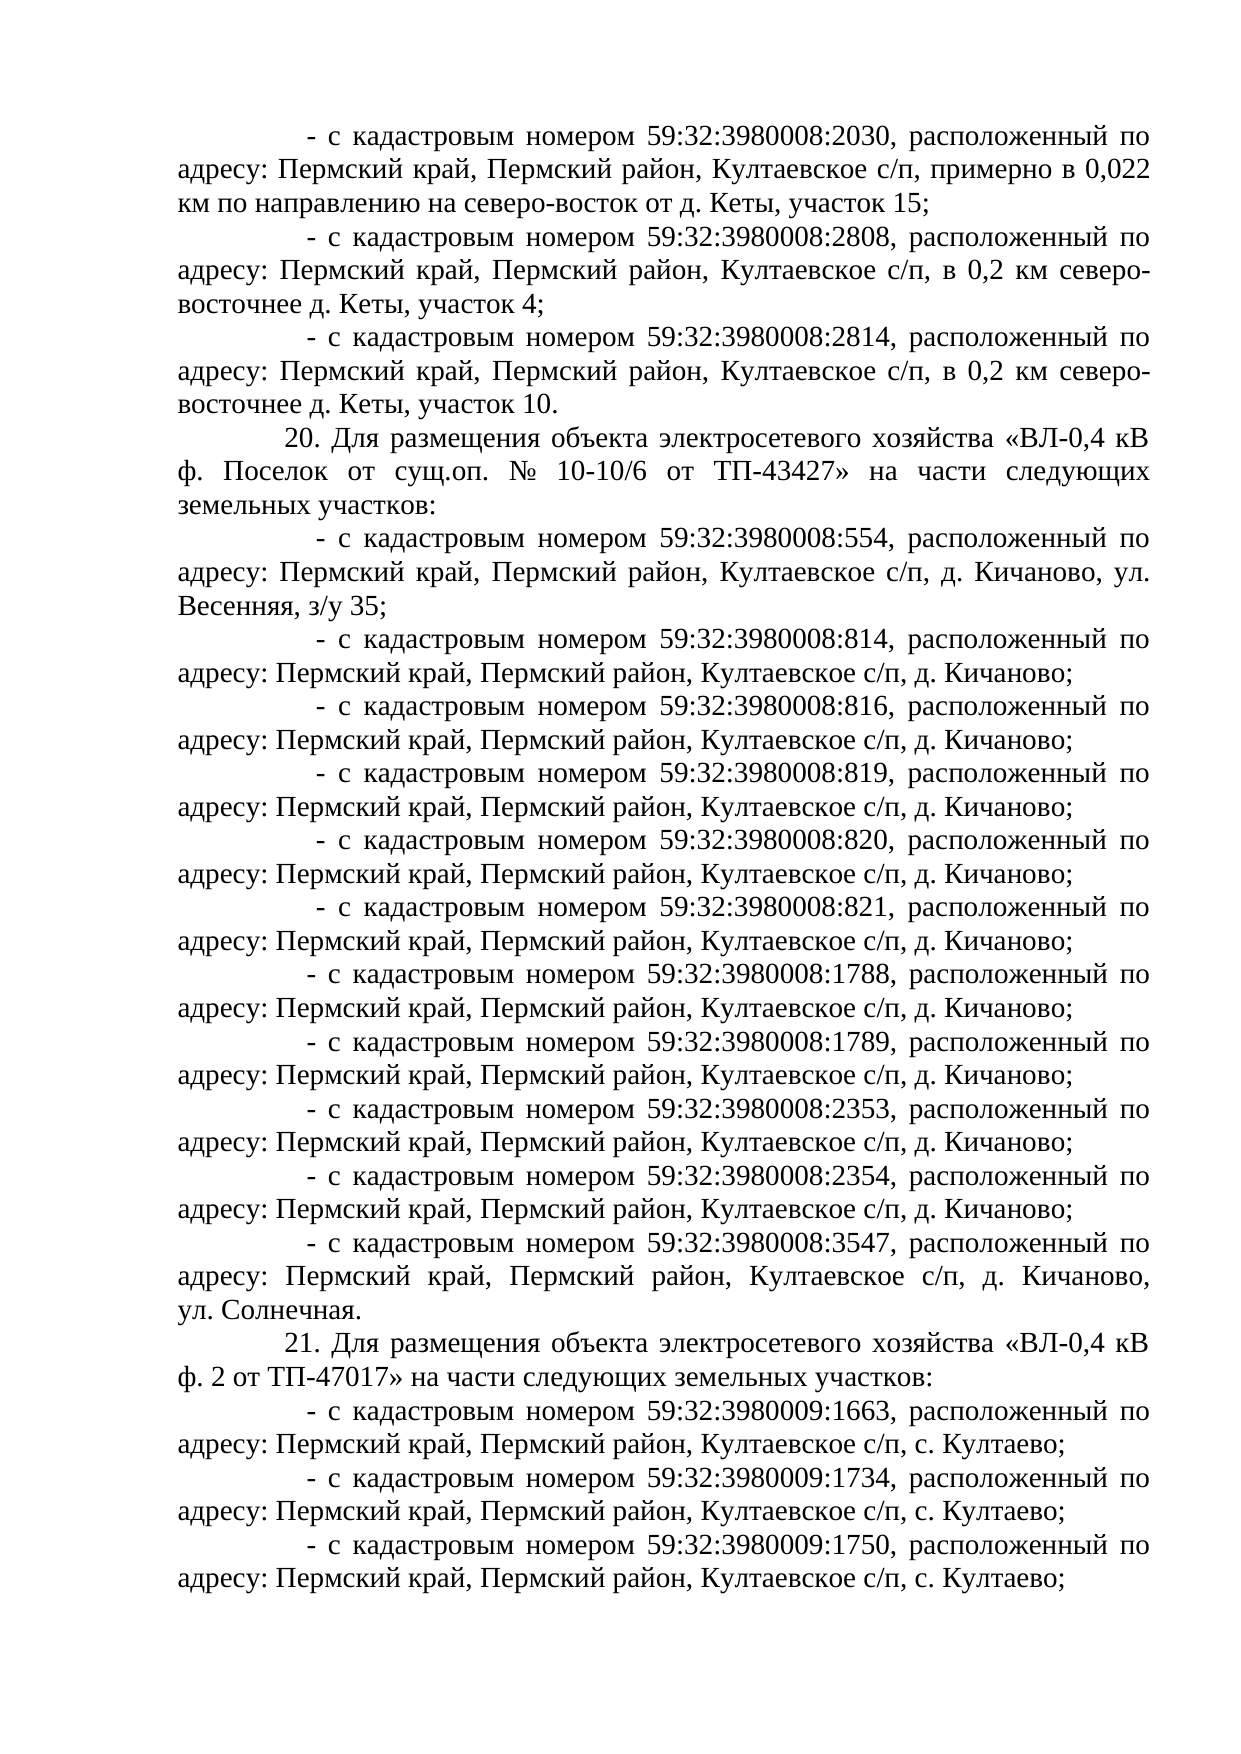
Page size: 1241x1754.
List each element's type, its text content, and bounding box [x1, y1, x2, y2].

text - с кадастровым номером 59:32:3980008:2808, расположенный по адресу: Пермский край, Пермский район, Култаевское с/п, в 0,2 км северо-восточнее д. Кеты, участок 4; [177, 219, 1152, 319]
text 20. Для размещения объекта электросетевого хозяйства «ВЛ-0,4 кВ ф. Поселок от сущ.оп. № 10-10/6 от ТП-43427» на части следующих земельных участков: [177, 420, 1152, 521]
text 21. Для размещения объекта электросетевого хозяйства «ВЛ-0,4 кВ ф. 2 от ТП-47017» на части следующих земельных участков: [177, 1326, 1152, 1393]
text - с кадастровым номером 59:32:3980008:816, расположенный по адресу: Пермский край, Пермский район, Култаевское с/п, д. Кичаново; [177, 688, 1152, 755]
text - с кадастровым номером 59:32:3980008:821, расположенный по адресу: Пермский край, Пермский район, Култаевское с/п, д. Кичаново; [177, 889, 1152, 957]
text - с кадастровым номером 59:32:3980009:1663, расположенный по адресу: Пермский край, Пермский район, Култаевское с/п, с. Култаево; [177, 1393, 1152, 1460]
text - с кадастровым номером 59:32:3980008:1788, расположенный по адресу: Пермский край, Пермский район, Култаевское с/п, д. Кичаново; [177, 957, 1152, 1024]
text - с кадастровым номером 59:32:3980008:2814, расположенный по адресу: Пермский край, Пермский район, Култаевское с/п, в 0,2 км северо-восточнее д. Кеты, участок 10. [177, 319, 1152, 420]
text - с кадастровым номером 59:32:3980008:819, расположенный по адресу: Пермский край, Пермский район, Култаевское с/п, д. Кичаново; [177, 755, 1152, 822]
text - с кадастровым номером 59:32:3980008:1789, расположенный по адресу: Пермский край, Пермский район, Култаевское с/п, д. Кичаново; [177, 1024, 1152, 1091]
text - с кадастровым номером 59:32:3980008:820, расположенный по адресу: Пермский край, Пермский район, Култаевское с/п, д. Кичаново; [177, 822, 1152, 889]
text - с кадастровым номером 59:32:3980008:2354, расположенный по адресу: Пермский край, Пермский район, Култаевское с/п, д. Кичаново; [177, 1158, 1152, 1225]
text - с кадастровым номером 59:32:3980008:2030, расположенный по адресу: Пермский край, Пермский район, Култаевское с/п, примерно в 0,022 км по направлению на северо-восток от д. Кеты, участок 15; [177, 118, 1152, 219]
text - с кадастровым номером 59:32:3980008:2353, расположенный по адресу: Пермский край, Пермский район, Култаевское с/п, д. Кичаново; [177, 1091, 1152, 1158]
text - с кадастровым номером 59:32:3980009:1734, расположенный по адресу: Пермский край, Пермский район, Култаевское с/п, с. Култаево; [177, 1460, 1152, 1527]
text - с кадастровым номером 59:32:3980008:554, расположенный по адресу: Пермский край, Пермский район, Култаевское с/п, д. Кичаново, ул. Весенняя, з/у 35; [177, 521, 1152, 621]
text - с кадастровым номером 59:32:3980008:814, расположенный по адресу: Пермский край, Пермский район, Култаевское с/п, д. Кичаново; [177, 621, 1152, 688]
text - с кадастровым номером 59:32:3980009:1750, расположенный по адресу: Пермский край, Пермский район, Култаевское с/п, с. Култаево; [177, 1527, 1152, 1594]
text - с кадастровым номером 59:32:3980008:3547, расположенный по адресу: Пермский край, Пермский район, Култаевское с/п, д. Кичаново, ул. Солнечная. [177, 1225, 1152, 1326]
